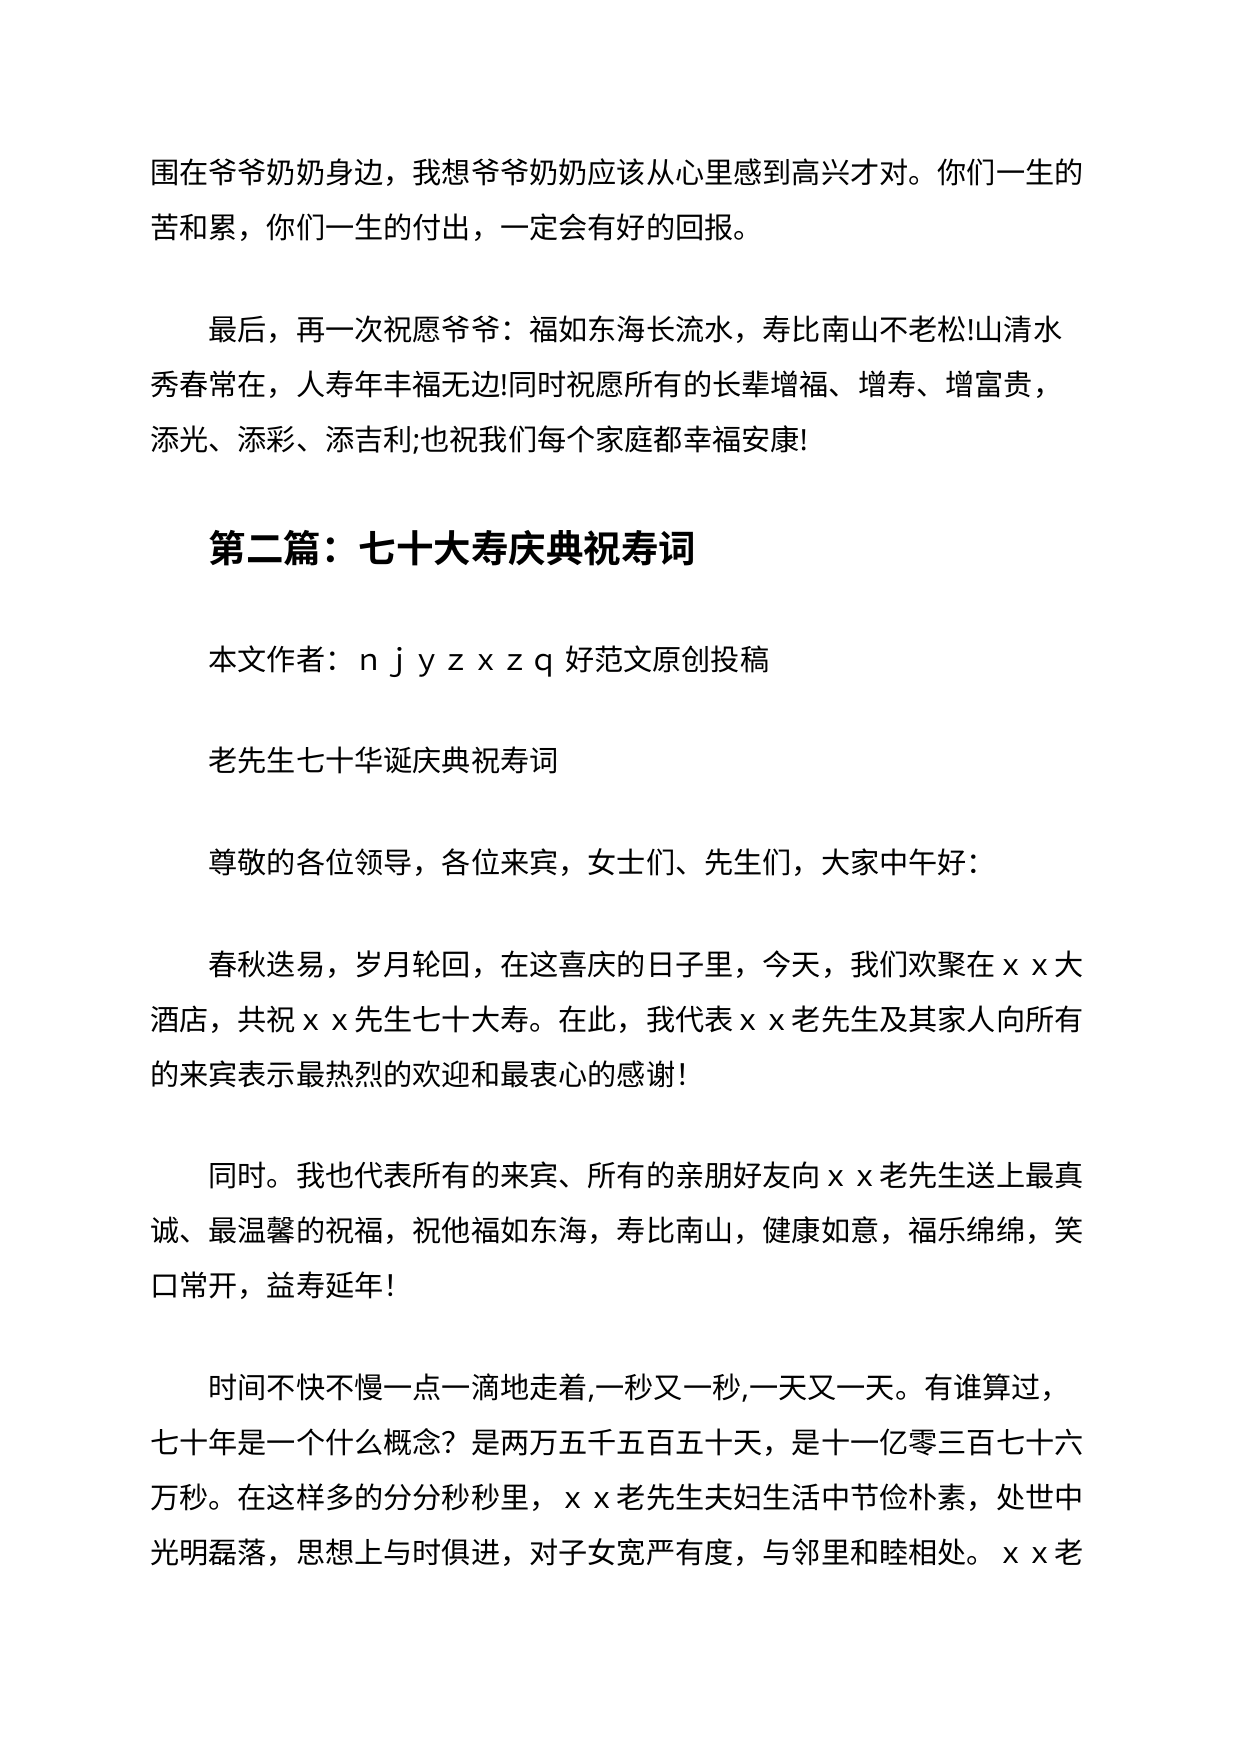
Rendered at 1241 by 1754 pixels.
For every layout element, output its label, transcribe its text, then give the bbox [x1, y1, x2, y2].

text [150, 1364, 1090, 1572]
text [150, 150, 1090, 247]
text 老先生七十华诞庆典祝寿词 [150, 738, 1090, 780]
text 同时。我也代表所有的来宾、所有的亲朋好友向ｘｘ老先生送上最真诚、最温馨的祝福，祝他福如东海，寿比南山，健康如意，福乐绵绵，笑口常开，益寿延年！ [150, 1153, 1090, 1305]
text 第二篇：七十大寿庆典祝寿词 [150, 519, 1090, 573]
text 最后，再一次祝愿爷爷：福如东海长流水，寿比南山不老松!山清水秀春常在，人寿年丰福无边!同时祝愿所有的长辈增福、增寿、增富贵，添光、添彩、添吉利;也祝我们每个家庭都幸福安康! [150, 307, 1090, 459]
text 尊敬的各位领导，各位来宾，女士们、先生们，大家中午好： [150, 839, 1090, 882]
text 本文作者：ｎｊｙｚｘｚｑ 好范文原创投稿 [150, 636, 1090, 678]
text 春秋迭易，岁月轮回，在这喜庆的日子里，今天，我们欢聚在ｘｘ大酒店，共祝ｘｘ先生七十大寿。在此，我代表ｘｘ老先生及其家人向所有的来宾表示最热烈的欢迎和最衷心的感谢！ [150, 941, 1090, 1093]
